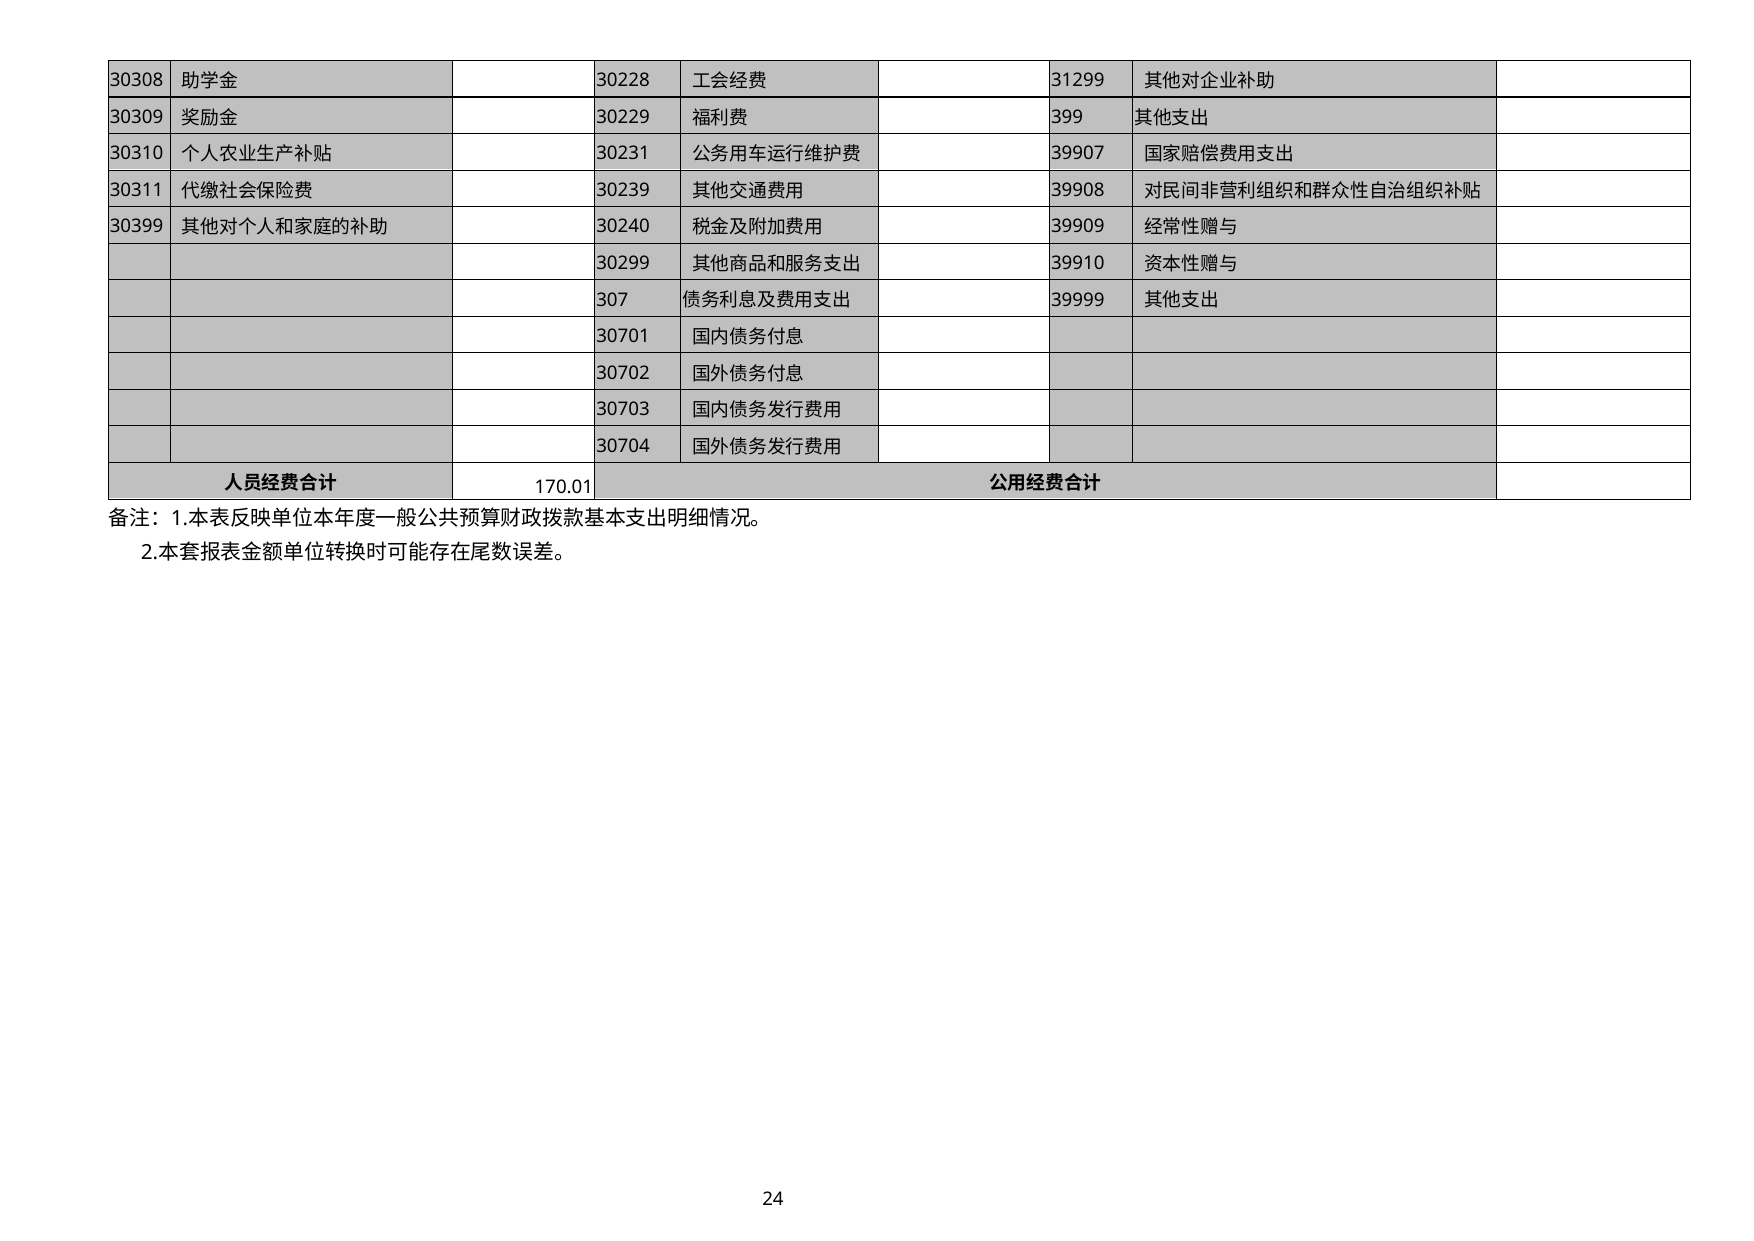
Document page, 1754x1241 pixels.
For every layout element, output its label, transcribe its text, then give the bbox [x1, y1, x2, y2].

table_cell 30308 [109, 61, 170, 96]
table_cell [453, 353, 594, 389]
table_cell 其他商品和服务支出 [681, 244, 878, 279]
table_cell 国家赔偿费用支出 [1133, 134, 1496, 169]
table_cell [879, 353, 1049, 389]
table_cell [171, 280, 452, 316]
table_cell [879, 207, 1049, 243]
table_cell 307 [595, 280, 680, 316]
table_cell 福利费 [681, 98, 878, 133]
table_cell 其他对企业补助 [1133, 61, 1496, 96]
table_cell 公用经费合计 [595, 463, 1496, 498]
table_cell [879, 171, 1049, 206]
table_cell 代缴社会保险费 [171, 171, 452, 206]
table_cell [879, 426, 1049, 462]
table_cell [453, 134, 594, 169]
table_cell 399 [1050, 98, 1132, 133]
table_cell [1497, 426, 1690, 462]
table_cell 30701 [595, 317, 680, 352]
table_cell [171, 426, 452, 462]
table_cell 公务用车运行维护费 [681, 134, 878, 169]
table_cell [1050, 317, 1132, 352]
table_cell [1497, 463, 1690, 498]
table_cell [879, 61, 1049, 96]
table_cell [453, 171, 594, 206]
table_cell [1497, 134, 1690, 169]
table_cell 国外债务付息 [681, 353, 878, 389]
table_cell [1133, 353, 1496, 389]
table_cell 30239 [595, 171, 680, 206]
table_cell [1497, 353, 1690, 389]
table_cell 人员经费合计 [109, 463, 452, 498]
table_cell [879, 317, 1049, 352]
table_cell 39907 [1050, 134, 1132, 169]
table_cell [1497, 207, 1690, 243]
table_cell [453, 390, 594, 425]
table_cell 其他对个人和家庭的补助 [171, 207, 452, 243]
table_cell 39908 [1050, 171, 1132, 206]
table_cell 30311 [109, 171, 170, 206]
table_cell [109, 280, 170, 316]
table_cell 经常性赠与 [1133, 207, 1496, 243]
table_cell [453, 61, 594, 96]
table_cell 债务利息及费用支出 [681, 280, 878, 316]
table_cell 30309 [109, 98, 170, 133]
table_cell 工会经费 [681, 61, 878, 96]
text 备注：1.本表反映单位本年度一般公共预算财政拨款基本支出明细情况。 2.本套报表金额单位转换时可能存在尾数误差。 [108, 499, 1707, 669]
table_cell 对民间非营利组织和群众性自治组织补贴 [1133, 171, 1496, 206]
table_cell 税金及附加费用 [681, 207, 878, 243]
table_cell 30299 [595, 244, 680, 279]
table_cell 30310 [109, 134, 170, 169]
table_cell [171, 317, 452, 352]
table_cell 31299 [1050, 61, 1132, 96]
table_cell 个人农业生产补贴 [171, 134, 452, 169]
table_cell [171, 244, 452, 279]
table_cell [1497, 390, 1690, 425]
table_cell [1497, 280, 1690, 316]
table_cell 30704 [595, 426, 680, 462]
table_cell 39999 [1050, 280, 1132, 316]
table_cell [879, 390, 1049, 425]
table_cell 30231 [595, 134, 680, 169]
table_cell 奖励金 [171, 98, 452, 133]
table_cell 其他支出 [1133, 98, 1496, 133]
table_cell 30240 [595, 207, 680, 243]
table_cell 国内债务发行费用 [681, 390, 878, 425]
table_cell [453, 98, 594, 133]
table_cell 国内债务付息 [681, 317, 878, 352]
table_cell [109, 244, 170, 279]
table_cell 其他交通费用 [681, 171, 878, 206]
table_cell [1497, 61, 1690, 96]
table_cell [453, 317, 594, 352]
table_cell 30229 [595, 98, 680, 133]
table_cell [1497, 317, 1690, 352]
table_cell [453, 207, 594, 243]
table_cell 30399 [109, 207, 170, 243]
table_cell [1497, 98, 1690, 133]
table_cell [879, 280, 1049, 316]
table_cell [109, 390, 170, 425]
table_cell [171, 390, 452, 425]
table_cell [1050, 426, 1132, 462]
table_cell [1133, 426, 1496, 462]
table_cell [453, 280, 594, 316]
table_cell [879, 134, 1049, 169]
table_cell [453, 244, 594, 279]
table_cell [453, 426, 594, 462]
table_cell [879, 98, 1049, 133]
table_cell 助学金 [171, 61, 452, 96]
table_cell [1050, 390, 1132, 425]
table_cell [171, 353, 452, 389]
table_cell [1133, 390, 1496, 425]
table_cell 39909 [1050, 207, 1132, 243]
table_cell 39910 [1050, 244, 1132, 279]
table_cell [1050, 353, 1132, 389]
table_cell [1497, 244, 1690, 279]
table_cell 30702 [595, 353, 680, 389]
table_cell [1497, 171, 1690, 206]
table_cell [109, 317, 170, 352]
table_cell 国外债务发行费用 [681, 426, 878, 462]
table_cell 30703 [595, 390, 680, 425]
table_cell 30228 [595, 61, 680, 96]
table_cell [879, 244, 1049, 279]
table_cell 170.01 [453, 463, 594, 498]
table_cell 其他支出 [1133, 280, 1496, 316]
table_cell 资本性赠与 [1133, 244, 1496, 279]
table_cell [1133, 317, 1496, 352]
table_cell [109, 353, 170, 389]
table_cell [109, 426, 170, 462]
